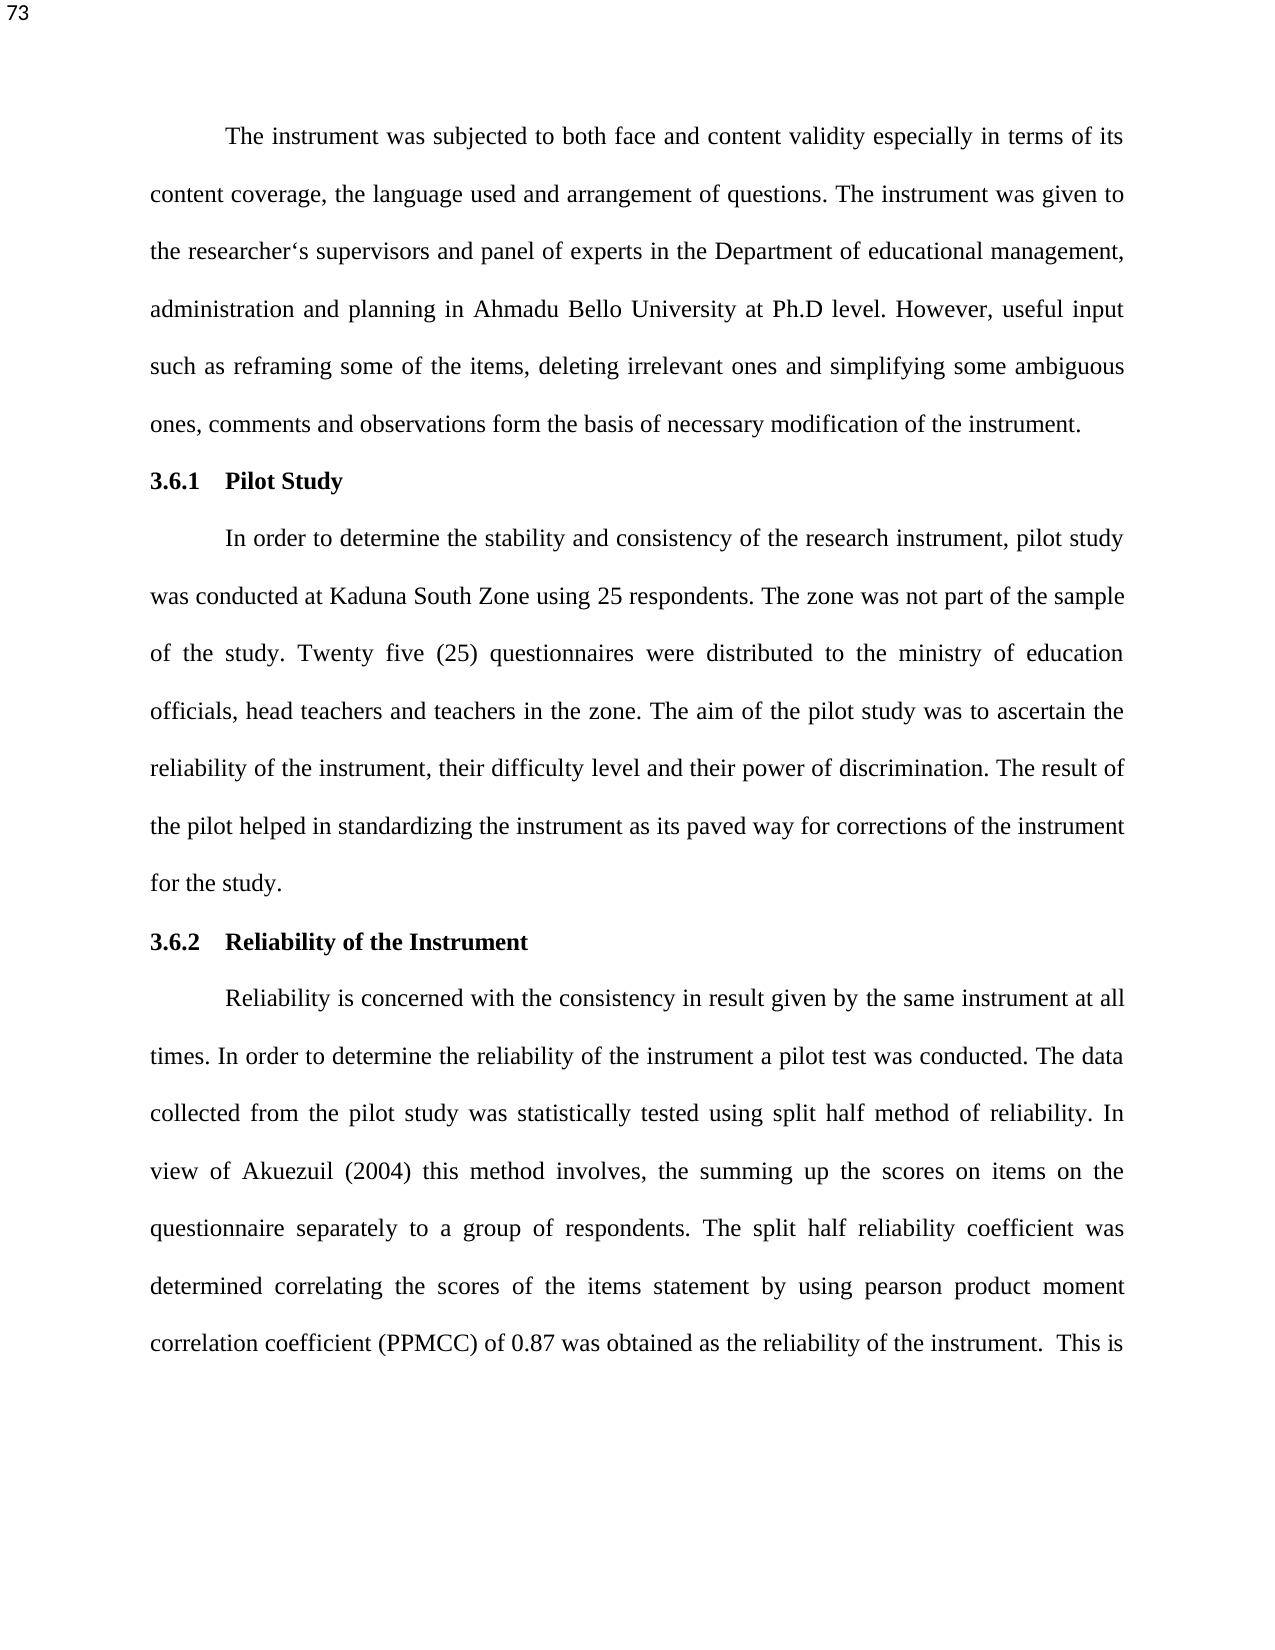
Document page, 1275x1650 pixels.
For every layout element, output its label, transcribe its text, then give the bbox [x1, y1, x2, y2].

text The instrument was subjected to both face and content validity especially in terms of its content coverage, the language used and arrangement of questions. The instrument was given to the researcher‘s supervisors and panel of experts in the Department of educational management, administration and planning in Ahmadu Bello University at Ph.D level. However, useful input such as reframing some of the items, deleting irrelevant ones and simplifying some ambiguous ones, comments and observations form the basis of necessary modification of the instrument. [150, 121, 1125, 437]
subtitle Pilot Study [150, 466, 1231, 495]
text Reliability is concerned with the consistency in result given by the same instrument at all times. In order to determine the reliability of the instrument a pilot test was conducted. The data collected from the pilot study was statistically tested using split half method of reliability. In view of Akuezuil (2004) this method involves, the summing up the scores on items on the questionnaire separately to a group of respondents. The split half reliability coefficient was determined correlating the scores of the items statement by using pearson product moment correlation coefficient (PPMCC) of 0.87 was obtained as the reliability of the instrument. This is [150, 983, 1125, 1357]
subtitle Reliability of the Instrument [150, 927, 1231, 955]
text In order to determine the stability and consistency of the research instrument, pilot study was conducted at Kaduna South Zone using 25 respondents. The zone was not part of the sample of the study. Twenty five (25) questionnaires were distributed to the ministry of education officials, head teachers and teachers in the zone. The aim of the pilot study was to ascertain the reliability of the instrument, their difficulty level and their power of discrimination. The result of the pilot helped in standardizing the instrument as its paved way for corrections of the instrument for the study. [150, 523, 1125, 897]
